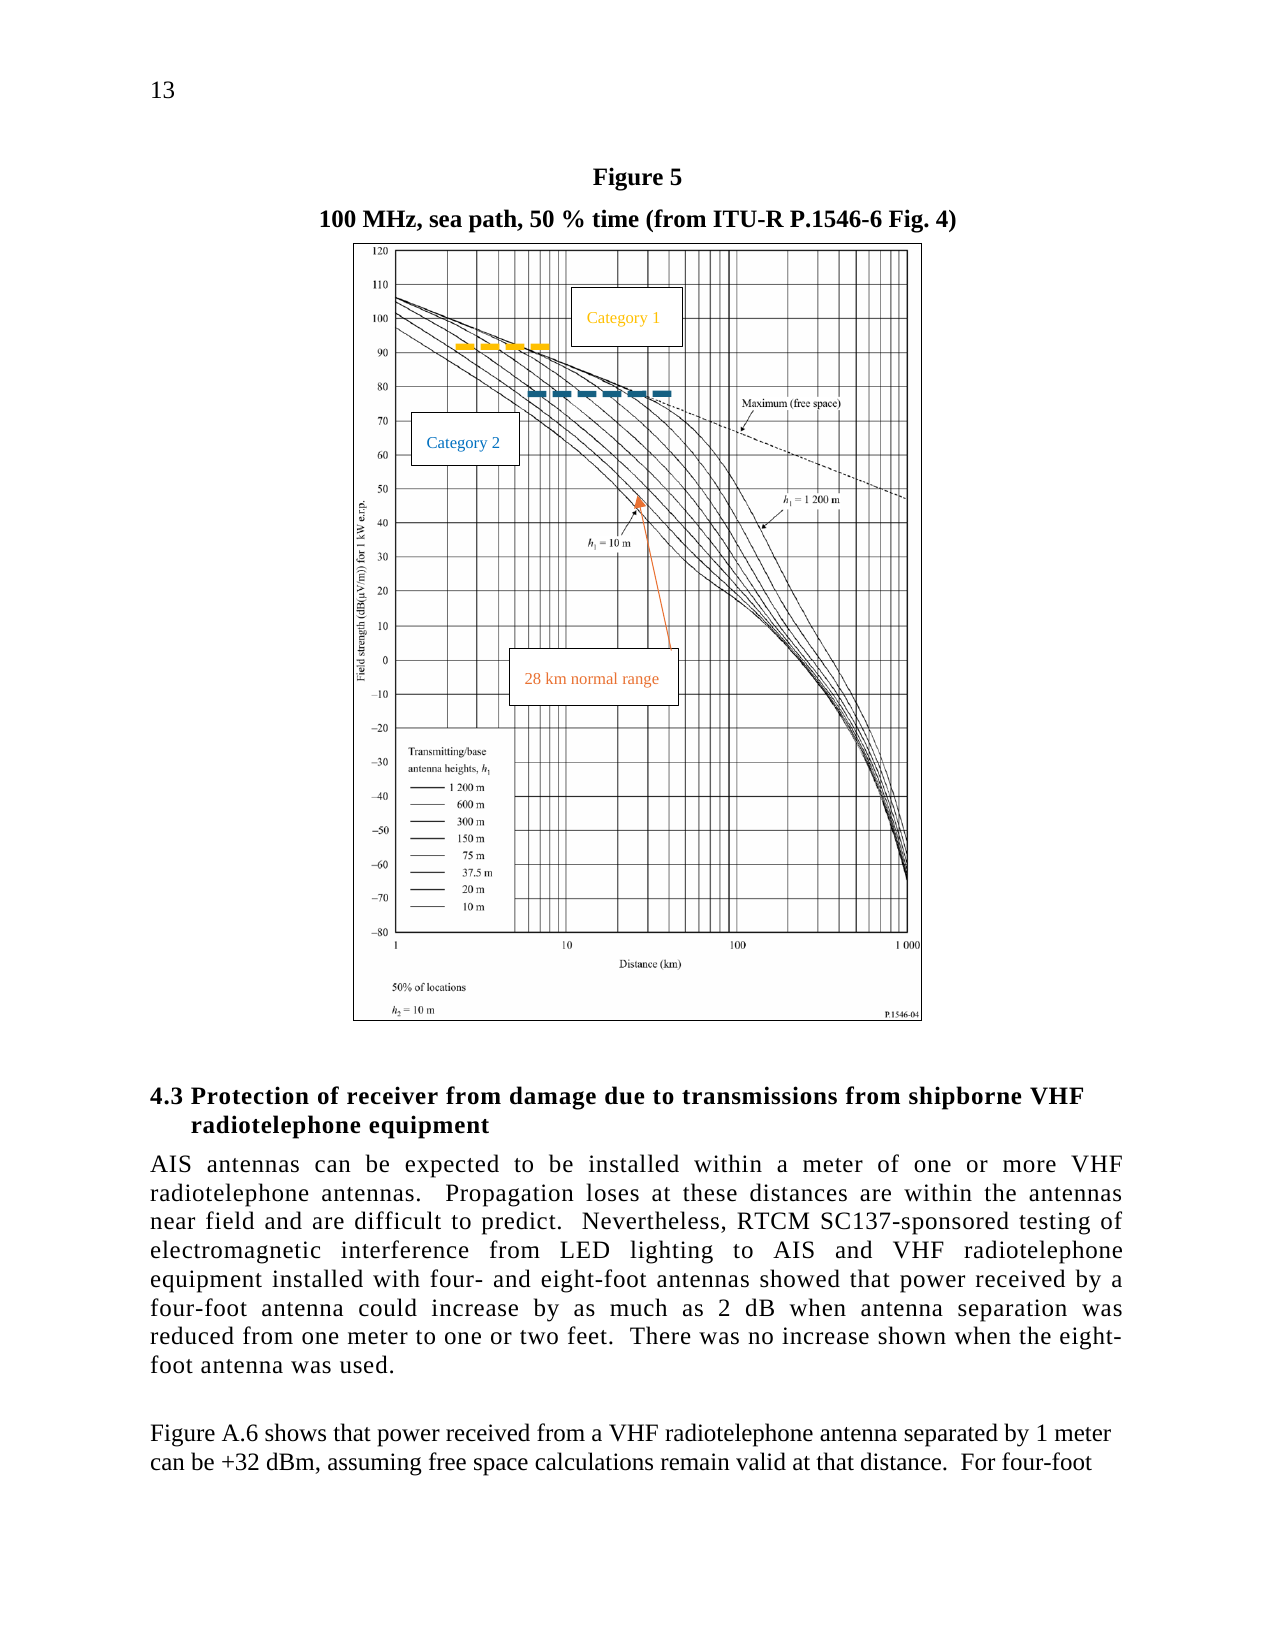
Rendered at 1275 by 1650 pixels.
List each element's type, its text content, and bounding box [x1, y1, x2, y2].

list Protection of receiver from damage due to transmissions from shipborne VHF radiotelephone equipment [150, 1081, 1125, 1138]
text AIS antennas can be expected to be installed within a meter of one or more VHF radiotelephone antennas. Propagation loses at these distances are within the antennas near field and are difficult to predict. Nevertheless, RTCM SC137-sponsored testing of electromagnetic interference from LED lighting to AIS and VHF radiotelephone equipment installed with four- and eight-foot antennas showed that power received by a four-foot antenna could increase by as much as 2 dB when antenna separation was reduced from one meter to one or two feet. There was no increase shown when the eight-foot antenna was used. [150, 1149, 1125, 1379]
picture [354, 244, 921, 1020]
text 100 MHz, sea path, 50 % time (from ITU-R P.1546-6 Fig. 4) [150, 204, 1125, 232]
text Figure 5 [150, 162, 1125, 191]
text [150, 1418, 1125, 1476]
